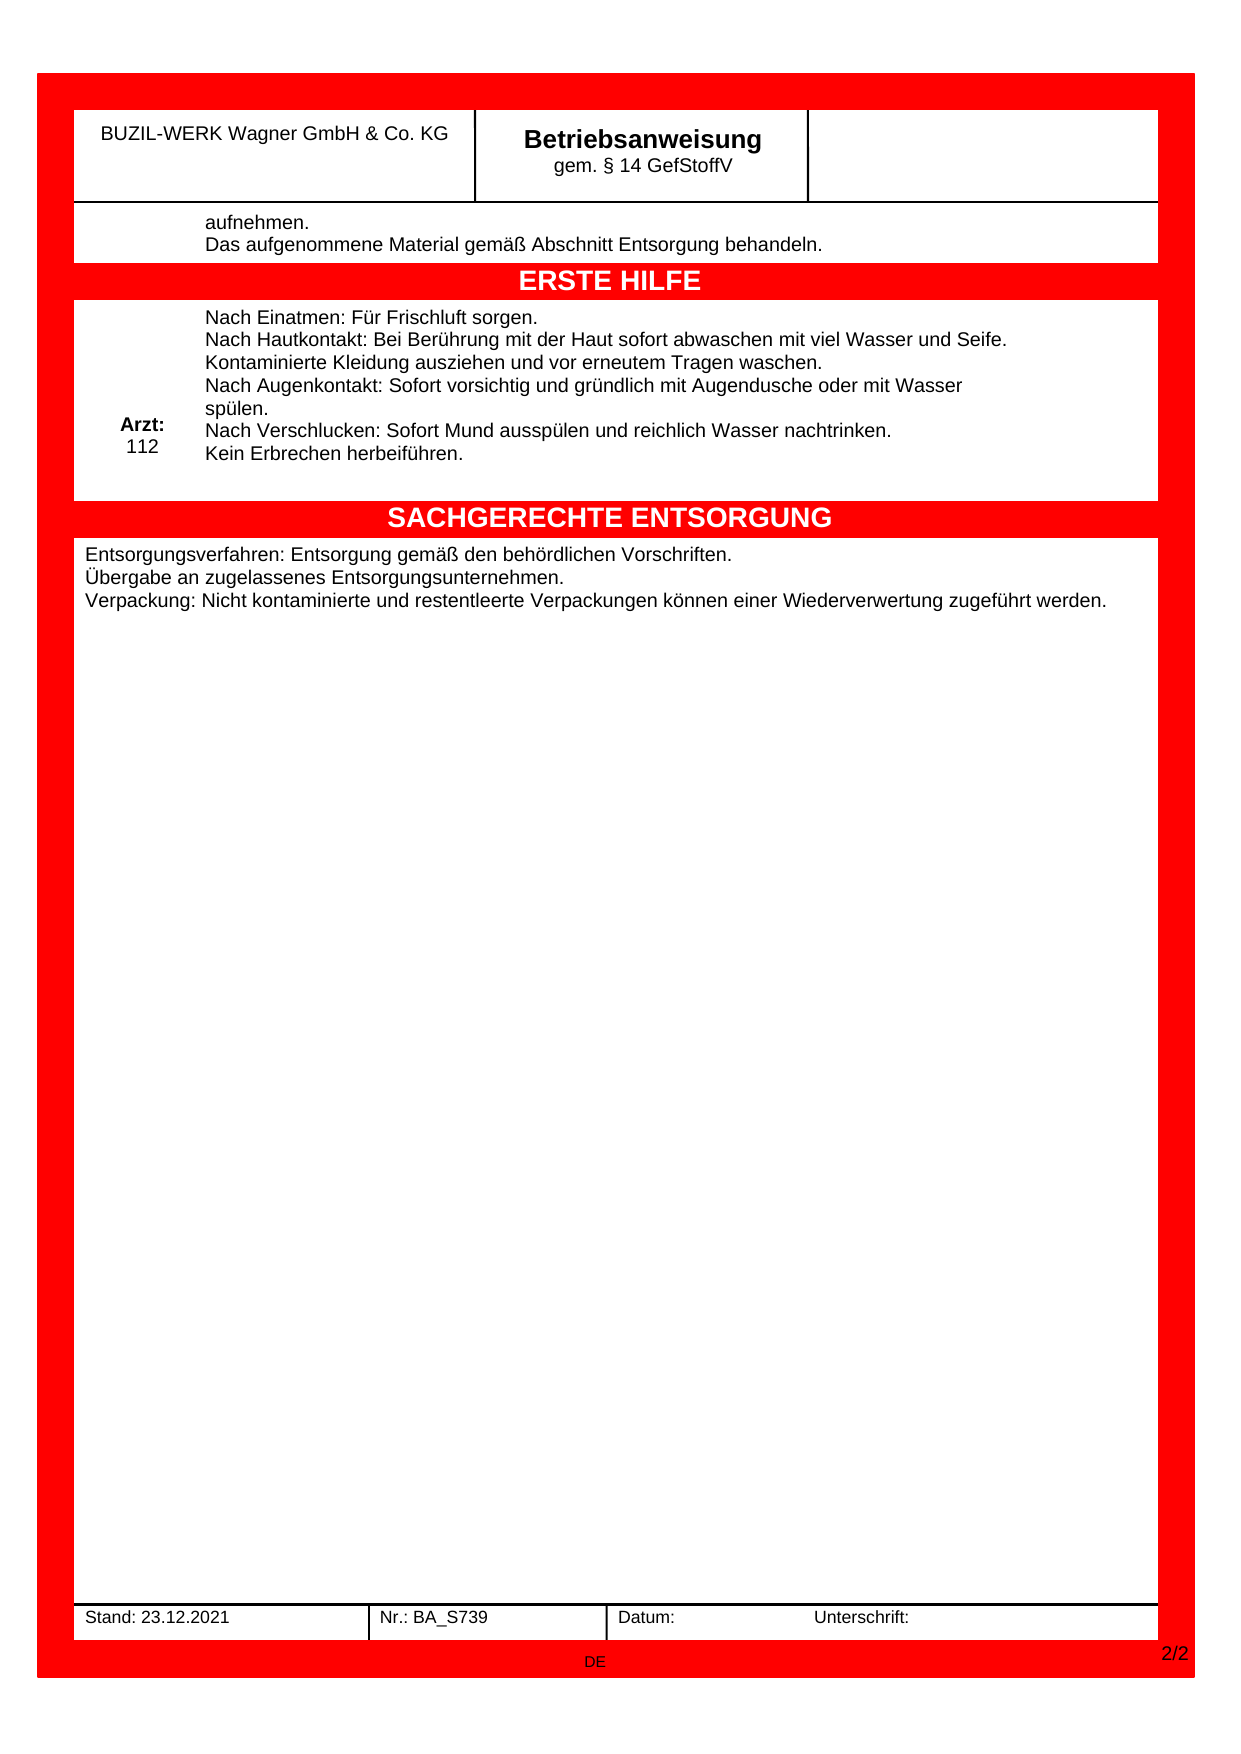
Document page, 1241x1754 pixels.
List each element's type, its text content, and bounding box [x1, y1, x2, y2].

text Verpackung: Nicht kontaminierte und restentleerte Verpackungen können einer Wiederverwertung zugeführt werden. [85, 588, 1147, 611]
text Nach Einatmen: Für Frischluft sorgen. [205, 306, 1025, 328]
text Nach Verschlucken: Sofort Mund ausspülen und reichlich Wasser nachtrinken. [205, 419, 1025, 442]
text DE [562, 1653, 628, 1671]
text 2/2 [1088, 1642, 1189, 1664]
text Nr.: BA_S739 [379, 1607, 609, 1627]
text Betriebsanweisung [493, 124, 793, 153]
text Nach Hautkontakt: Bei Berührung mit der Haut sofort abwaschen mit viel Wasser und Seife. [205, 328, 1025, 351]
text Kein Erbrechen herbeiführen. [205, 442, 1025, 464]
text Datum: [618, 1607, 753, 1627]
text Nach Augenkontakt: Sofort vorsichtig und gründlich mit Augendusche oder mit Wasser spülen. [205, 374, 1025, 419]
text Arzt: [85, 412, 199, 435]
text gem. § 14 GefStoffV [493, 153, 793, 176]
text aufnehmen. [205, 211, 1025, 233]
text Entsorgungsverfahren: Entsorgung gemäß den behördlichen Vorschriften. [85, 543, 1147, 566]
text Stand: 23.12.2021 [85, 1607, 363, 1627]
text Das aufgenommene Material gemäß Abschnitt Entsorgung behandeln. [205, 233, 1025, 256]
text 112 [85, 435, 199, 458]
text BUZIL-WERK Wagner GmbH & Co. KG [85, 121, 464, 144]
text SACHGERECHTE ENTSORGUNG [79, 501, 1141, 534]
text ERSTE HILFE [79, 264, 1141, 296]
text Übergabe an zugelassenes Entsorgungsunternehmen. [85, 566, 1147, 588]
text Kontaminierte Kleidung ausziehen und vor erneutem Tragen waschen. [205, 351, 1025, 374]
text Unterschrift: [814, 1607, 985, 1627]
